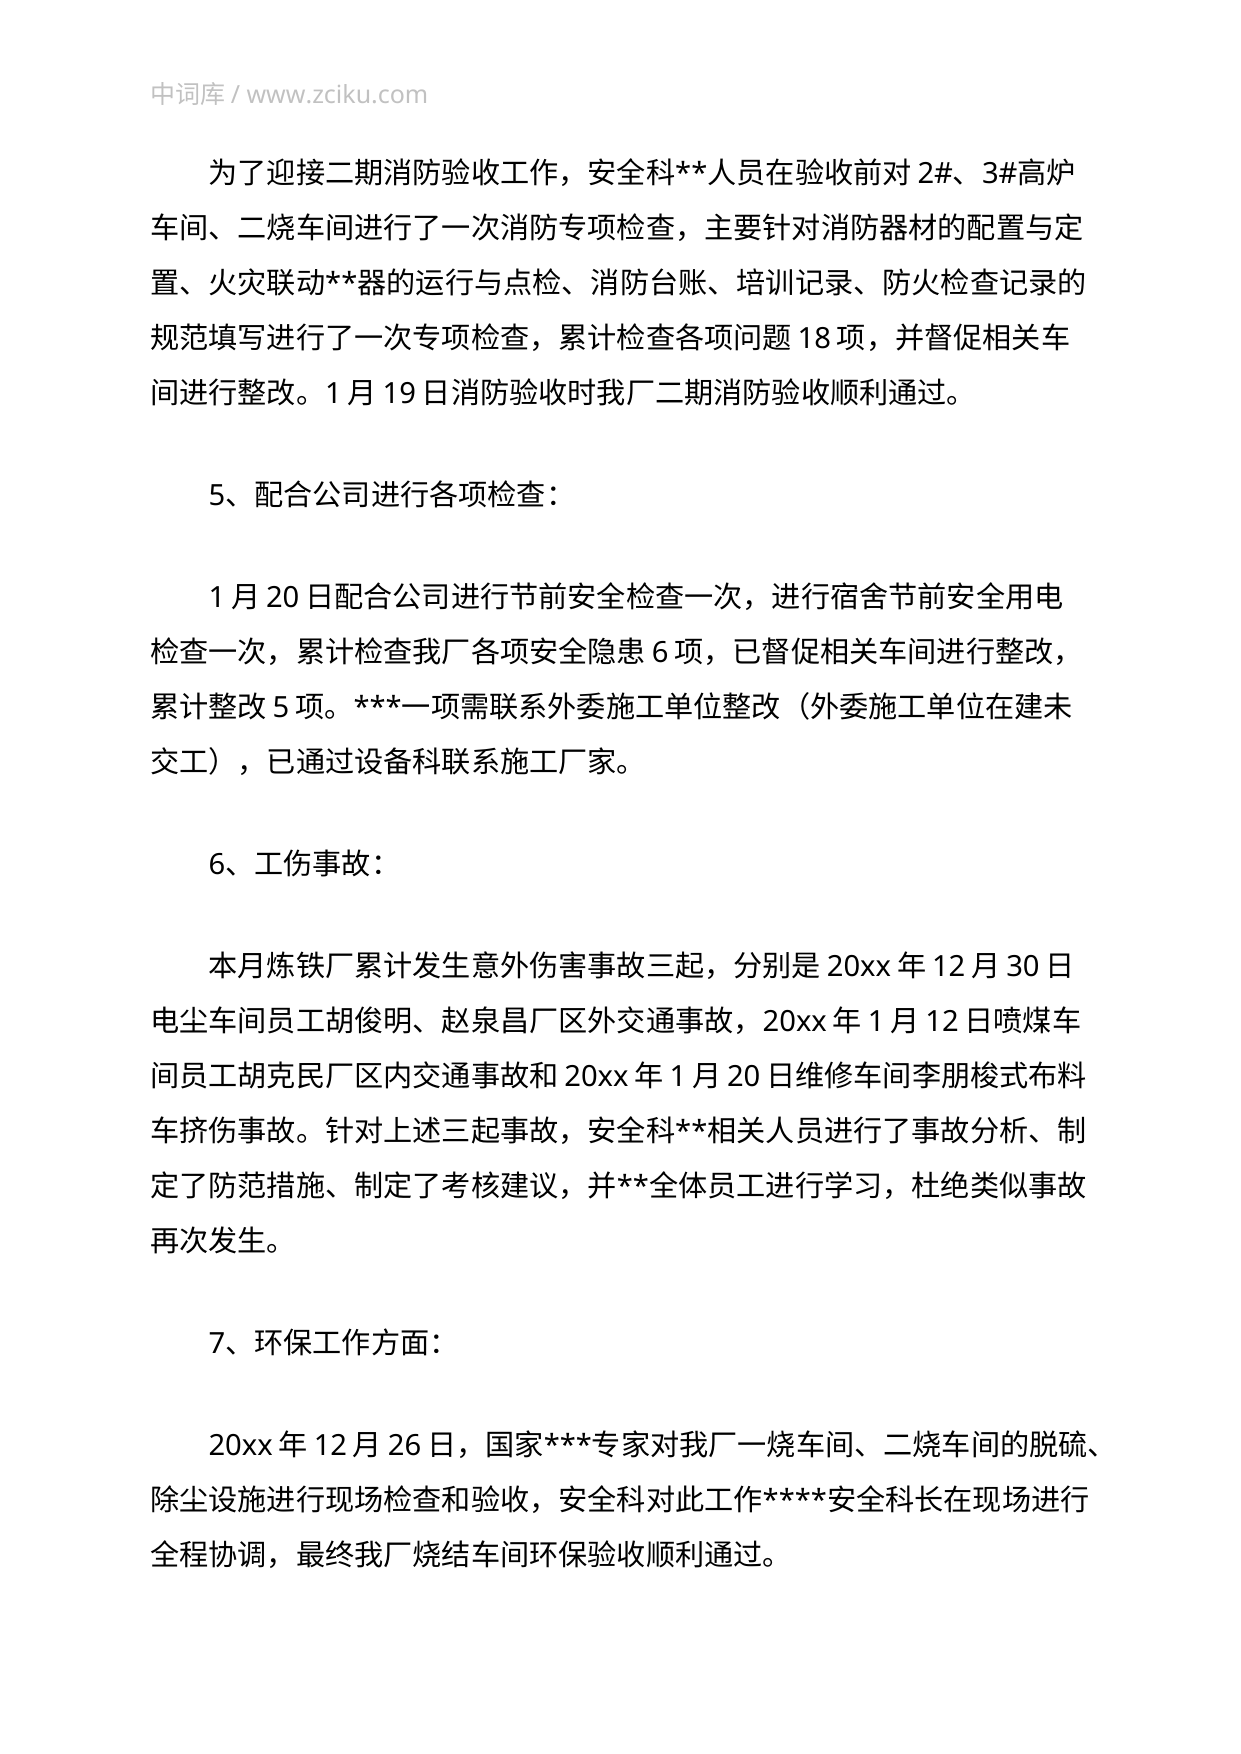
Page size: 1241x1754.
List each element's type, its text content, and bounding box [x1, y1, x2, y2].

text 7、环保工作方面： [150, 1319, 1090, 1362]
text 6、工伤事故： [150, 841, 1090, 883]
text 20xx年12月26日，国家***专家对我厂一烧车间、二烧车间的脱硫、除尘设施进行现场检查和验收，安全科对此工作****安全科长在现场进行全程协调，最终我厂烧结车间环保验收顺利通过。 [150, 1421, 1090, 1574]
text 为了迎接二期消防验收工作，安全科**人员在验收前对2#、3#高炉车间、二烧车间进行了一次消防专项检查，主要针对消防器材的配置与定置、火灾联动**器的运行与点检、消防台账、培训记录、防火检查记录的规范填写进行了一次专项检查，累计检查各项问题18项，并督促相关车间进行整改。1月19日消防验收时我厂二期消防验收顺利通过。 [150, 150, 1090, 412]
text 本月炼铁厂累计发生意外伤害事故三起，分别是20xx年12月30日电尘车间员工胡俊明、赵泉昌厂区外交通事故，20xx年1月12日喷煤车间员工胡克民厂区内交通事故和20xx年1月20日维修车间李朋梭式布料车挤伤事故。针对上述三起事故，安全科**相关人员进行了事故分析、制定了防范措施、制定了考核建议，并**全体员工进行学习，杜绝类似事故再次发生。 [150, 943, 1090, 1260]
text 5、配合公司进行各项检查： [150, 472, 1090, 514]
text 1月20日配合公司进行节前安全检查一次，进行宿舍节前安全用电检查一次，累计检查我厂各项安全隐患6项，已督促相关车间进行整改，累计整改5项。***一项需联系外委施工单位整改（外委施工单位在建未交工），已通过设备科联系施工厂家。 [150, 574, 1090, 781]
